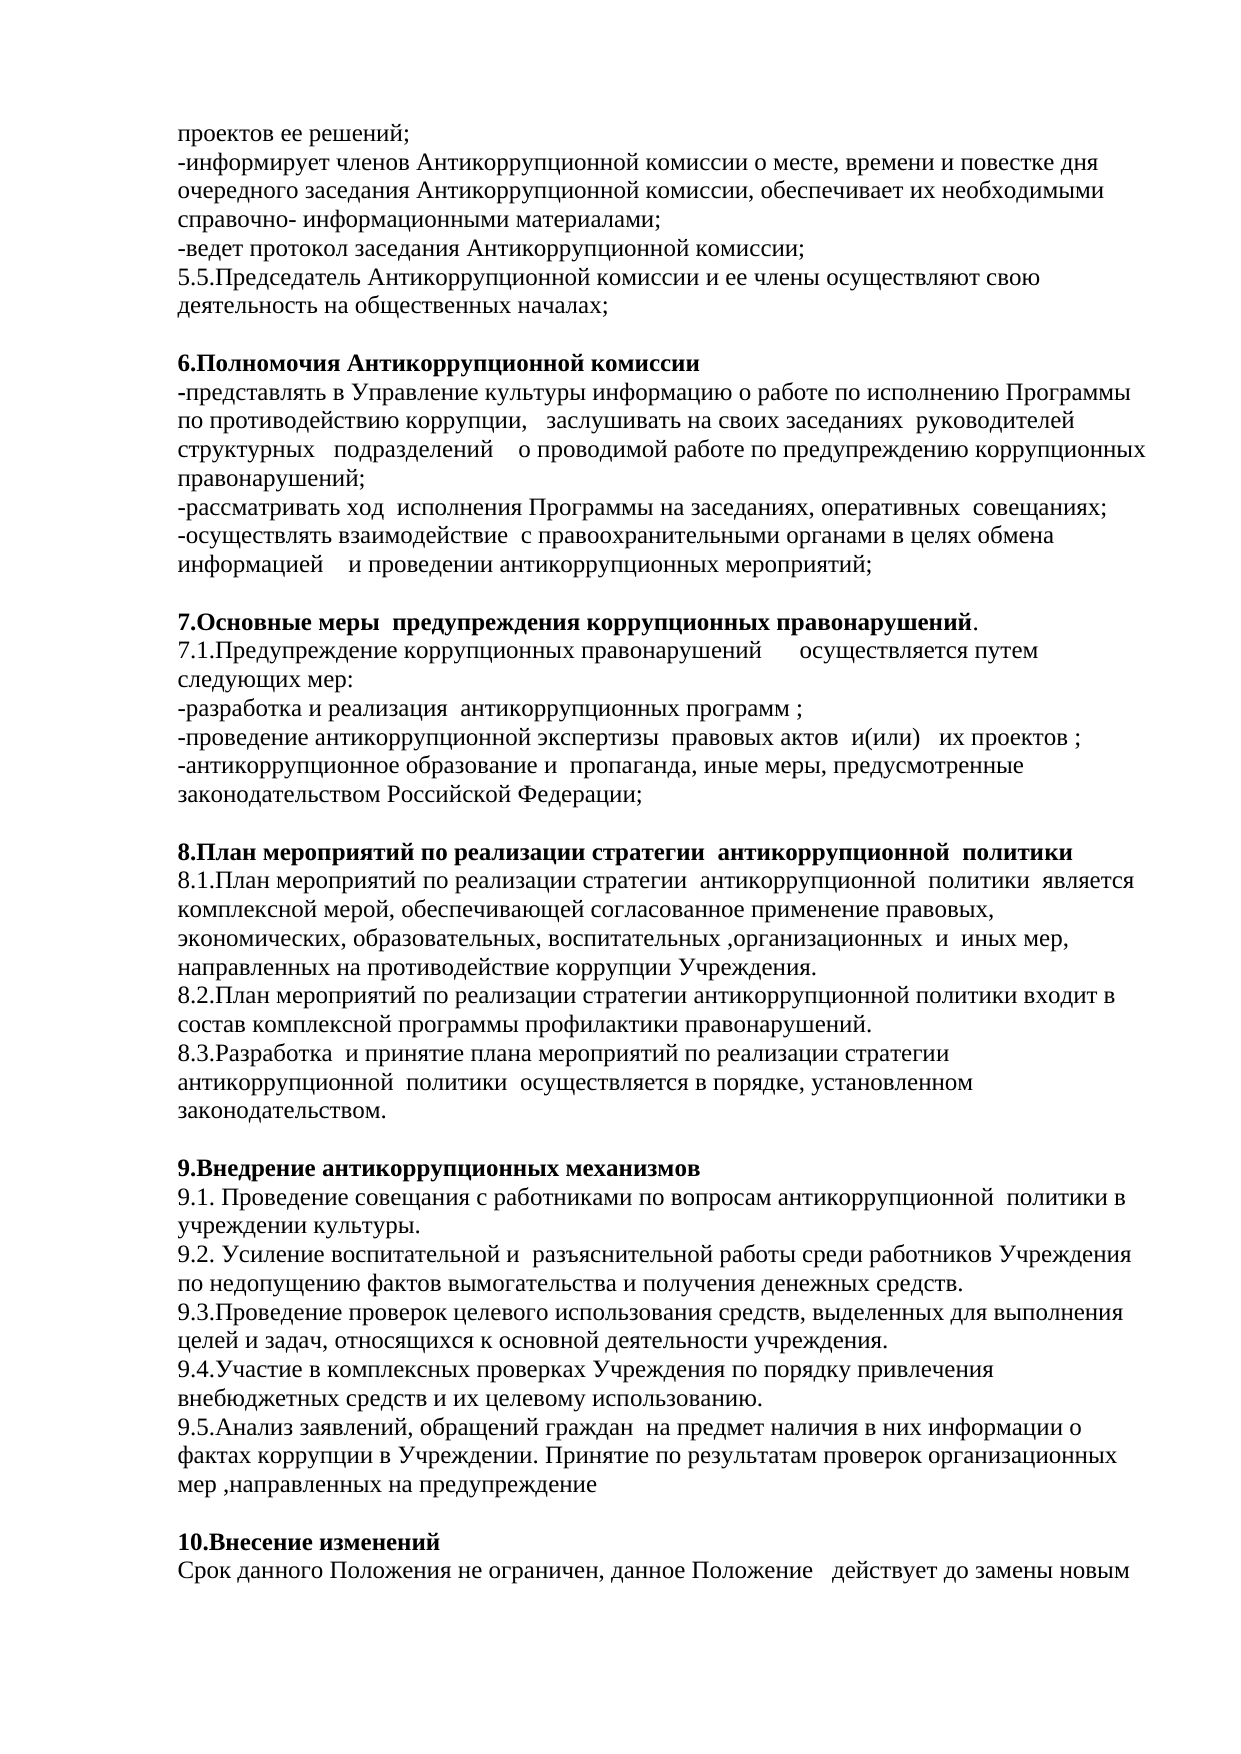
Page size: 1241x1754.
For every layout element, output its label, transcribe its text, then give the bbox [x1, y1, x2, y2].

text -разработка и реализация антикоррупционных программ ; -проведение антикоррупционной экспертизы правовых актов и(или) их проектов ; -антикоррупционное образование и пропаганда, иные меры, предусмотренные законодательством Российской Федерации; [177, 693, 1152, 808]
text Срок данного Положения не ограничен, данное Положение действует до замены новым [177, 1556, 1152, 1584]
text 10.Внесение изменений [177, 1527, 1152, 1556]
text 6.Полномочия Антикоррупционной комиссии -представлять в Управление культуры информацию о работе по исполнению Программы по противодействию коррупции, заслушивать на своих заседаниях руководителей структурных подразделений о проводимой работе по предупреждению коррупционных правонарушений; -рассматривать ход исполнения Программы на заседаниях, оперативных совещаниях; -осуществлять взаимодействие с правоохранительными органами в целях обмена информацией и проведении антикоррупционных мероприятий; [177, 348, 1152, 578]
text 9.Внедрение антикоррупционных механизмов 9.1. Проведение совещания с работниками по вопросам антикоррупционной политики в учреждении культуры. 9.2. Усиление воспитательной и разъяснительной работы среди работников Учреждения по недопущению фактов вымогательства и получения денежных средств. 9.3.Проведение проверок целевого использования средств, выделенных для выполнения целей и задач, относящихся к основной деятельности учреждения. 9.4.Участие в комплексных проверках Учреждения по порядку привлечения внебюджетных средств и их целевому использованию. 9.5.Анализ заявлений, обращений граждан на предмет наличия в них информации о фактах коррупции в Учреждении. Принятие по результатам проверок организационных мер ,направленных на предупреждение [177, 1153, 1152, 1498]
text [177, 118, 1152, 262]
text 5.5.Председатель Антикоррупционной комиссии и ее члены осуществляют свою деятельность на общественных началах; [177, 262, 1152, 319]
text 7.Основные меры предупреждения коррупционных правонарушений. 7.1.Предупреждение коррупционных правонарушений осуществляется путем следующих мер: [177, 607, 1152, 693]
text 8.План мероприятий по реализации стратегии антикоррупционной политики 8.1.План мероприятий по реализации стратегии антикоррупционной политики является комплексной мерой, обеспечивающей согласованное применение правовых, экономических, образовательных, воспитательных ,организационных и иных мер, направленных на противодействие коррупции Учреждения. 8.2.План мероприятий по реализации стратегии антикоррупционной политики входит в состав комплексной программы профилактики правонарушений. 8.3.Разработка и принятие плана мероприятий по реализации стратегии антикоррупционной политики осуществляется в порядке, установленном законодательством. [177, 837, 1152, 1124]
